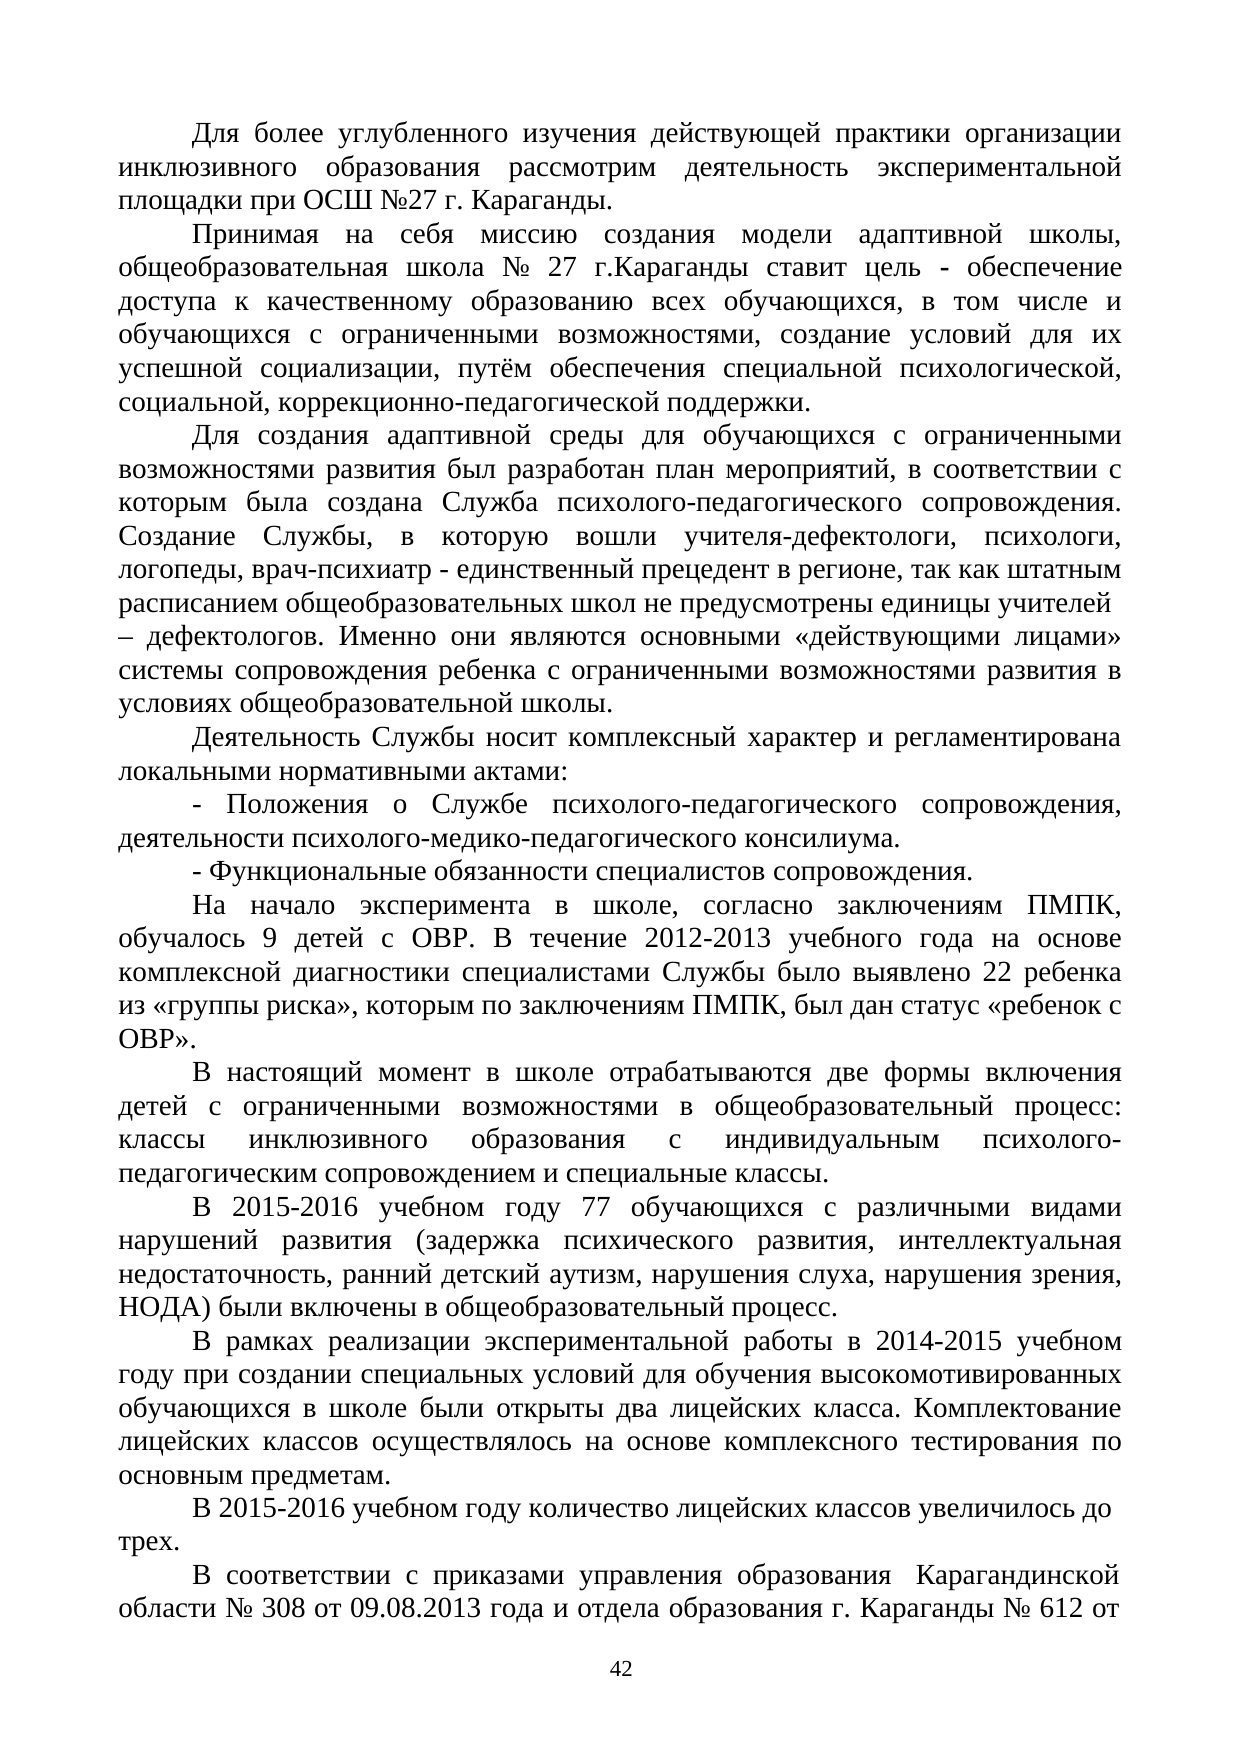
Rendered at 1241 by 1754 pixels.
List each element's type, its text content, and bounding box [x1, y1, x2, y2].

text Для более углубленного изучения действующей практики организации инклюзивного образования рассмотрим деятельность экспериментальной площадки при ОСШ №27 г. Караганды. [118, 115, 1122, 216]
list Положения о Службе психолого-педагогического сопровождения, деятельности психолого-медико-педагогического консилиума. [118, 786, 1122, 853]
text На начало эксперимента в школе, согласно заключениям ПМПК, обучалось 9 детей с ОВР. В течение 2012-2013 учебного года на основе комплексной диагностики специалистами Службы было выявлено 22 ребенка из «группы риска», которым по заключениям ПМПК, был дан статус «ребенок с ОВР». [118, 887, 1123, 1054]
text трех. [118, 1524, 1209, 1557]
list дефектологов. Именно они являются основными «действующими лицами» системы сопровождения ребенка с ограниченными возможностями развития в условиях общеобразовательной школы. [118, 618, 1123, 719]
text Для создания адаптивной среды для обучающихся с ограниченными возможностями развития был разработан план мероприятий, в соответствии с которым была создана Служба психолого-педагогического сопровождения. Создание Службы, в которую вошли учителя-дефектологи, психологи, логопеды, врач-психиатр - единственный прецедент в регионе, так как штатным расписанием общеобразовательных школ не предусмотрены единицы учителей [118, 417, 1123, 618]
text В 2015-2016 учебном году 77 обучающихся с различными видами нарушений развития (задержка психического развития, интеллектуальная недостаточность, ранний детский аутизм, нарушения слуха, нарушения зрения, НОДА) были включены в общеобразовательный процесс. [118, 1189, 1123, 1323]
text области № 308 от 09.08.2013 года и отдела образования г. Караганды № 612 от [118, 1591, 1209, 1624]
list Функциональные обязанности специалистов сопровождения. [192, 853, 1209, 887]
text В настоящий момент в школе отрабатываются две формы включения детей с ограниченными возможностями в общеобразовательный процесс: классы инклюзивного образования с индивидуальным психолого- педагогическим сопровождением и специальные классы. [118, 1054, 1123, 1189]
text В соответствии с приказами управления образования Карагандинской [192, 1557, 1209, 1591]
text Деятельность Службы носит комплексный характер и регламентирована локальными нормативными актами: [118, 719, 1122, 786]
text В рамках реализации экспериментальной работы в 2014-2015 учебном году при создании специальных условий для обучения высокомотивированных обучающихся в школе были открыты два лицейских класса. Комплектование лицейских классов осуществлялось на основе комплексного тестирования по основным предметам. [118, 1323, 1123, 1491]
text В 2015-2016 учебном году количество лицейских классов увеличилось до [192, 1491, 1209, 1524]
text Принимая на себя миссию создания модели адаптивной школы, общеобразовательная школа № 27 г.Караганды ставит цель - обеспечение доступа к качественному образованию всех обучающихся, в том числе и обучающихся с ограниченными возможностями, создание условий для их успешной социализации, путём обеспечения специальной психологической, социальной, коррекционно-педагогической поддержки. [118, 216, 1123, 417]
